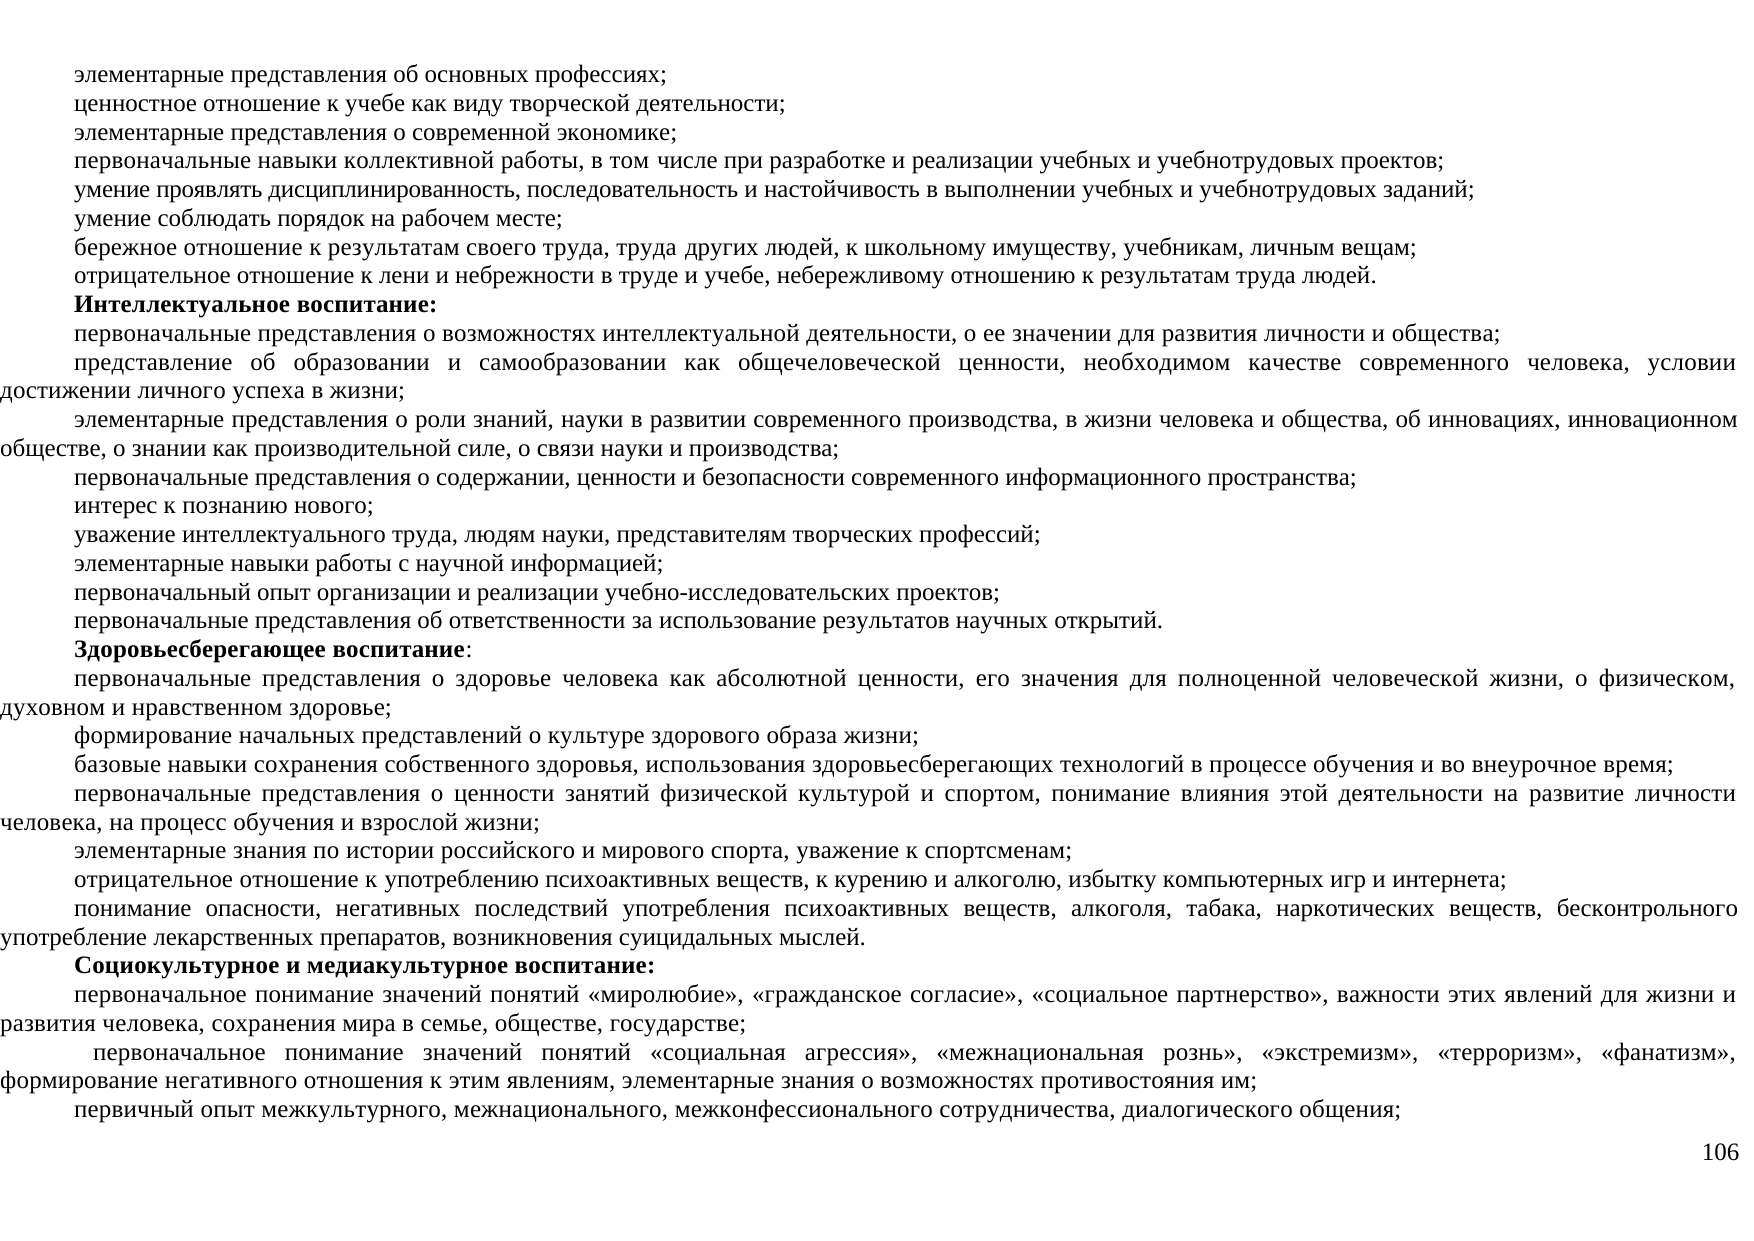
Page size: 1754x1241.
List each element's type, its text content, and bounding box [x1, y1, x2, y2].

text первоначальные представления об ответственности за использование результатов научных открытий. [0, 605, 1739, 634]
text уважение интеллектуального труда, людям науки, представителям творческих профессий; [0, 519, 1739, 548]
text первоначальный опыт организации и реализации учебно-исследовательских проектов; [0, 577, 1739, 605]
text элементарные навыки работы с научной информацией; [0, 548, 1739, 577]
text умение соблюдать порядок на рабочем месте; [0, 203, 1739, 232]
text элементарные представления о роли знаний, науки в развитии современного производства, в жизни человека и общества, об инновациях, инновационном обществе, о знании как производительной силе, о связи науки и производства; [0, 404, 1739, 462]
text Интеллектуальное воспитание: [0, 289, 1739, 318]
text первоначальное понимание значений понятий «миролюбие», «гражданское согласие», «социальное партнерство», важности этих явлений для жизни и развития человека, сохранения мира в семье, обществе, государстве; [0, 979, 1739, 1037]
text формирование начальных представлений о культуре здорового образа жизни; [0, 720, 1739, 749]
text понимание опасности, негативных последствий употребления психоактивных веществ, алкоголя, табака, наркотических веществ, бесконтрольного употребление лекарственных препаратов, возникновения суицидальных мыслей. [0, 893, 1739, 950]
text отрицательное отношение к лени и небрежности в труде и учебе, небережливому отношению к результатам труда людей. [0, 260, 1739, 289]
text первоначальные представления о содержании, ценности и безопасности современного информационного пространства; [0, 462, 1739, 490]
text первичный опыт межкультурного, межнационального, межконфессионального сотрудничества, диалогического общения; [0, 1094, 1739, 1123]
text интерес к познанию нового; [0, 490, 1739, 519]
text элементарные представления об основных профессиях; [0, 59, 1739, 88]
text ценностное отношение к учебе как виду творческой деятельности; [0, 88, 1739, 117]
text первоначальное понимание значений понятий «социальная агрессия», «межнациональная рознь», «экстремизм», «терроризм», «фанатизм», формирование негативного отношения к этим явлениям, элементарные знания о возможностях противостояния им; [0, 1037, 1739, 1094]
text базовые навыки сохранения собственного здоровья, использования здоровьесберегающих технологий в процессе обучения и во внеурочное время; [0, 749, 1739, 778]
text Здоровьесберегающее воспитание: [0, 634, 1739, 663]
text первоначальные представления о возможностях интеллектуальной деятельности, о ее значении для развития личности и общества; [0, 318, 1739, 347]
text отрицательное отношение к употреблению психоактивных веществ, к курению и алкоголю, избытку компьютерных игр и интернета; [0, 864, 1739, 893]
text Социокультурное и медиакультурное воспитание: [0, 950, 1739, 979]
text элементарные знания по истории российского и мирового спорта, уважение к спортсменам; [0, 835, 1739, 864]
text умение проявлять дисциплинированность, последовательность и настойчивость в выполнении учебных и учебно­трудовых заданий; [0, 174, 1739, 203]
text элементарные представления о современной экономике; [0, 117, 1739, 145]
text бережное отношение к результатам своего труда, труда других людей, к школьному имуществу, учебникам, личным вещам; [0, 232, 1739, 260]
text первоначальные представления о ценности занятий физической культурой и спортом, понимание влияния этой деятельности на развитие личности человека, на процесс обучения и взрослой жизни; [0, 778, 1739, 835]
text представление об образовании и самообразовании как общечеловеческой ценности, необходимом качестве современного человека, условии достижении личного успеха в жизни; [0, 347, 1739, 404]
text первоначальные представления о здоровье человека как абсолютной ценности, его значения для полноценной человеческой жизни, о физическом, духовном и нравственном здоровье; [0, 663, 1739, 720]
text первоначальные навыки коллективной работы, в том числе при разработке и реализации учебных и учебно­трудовых проектов; [0, 145, 1739, 174]
